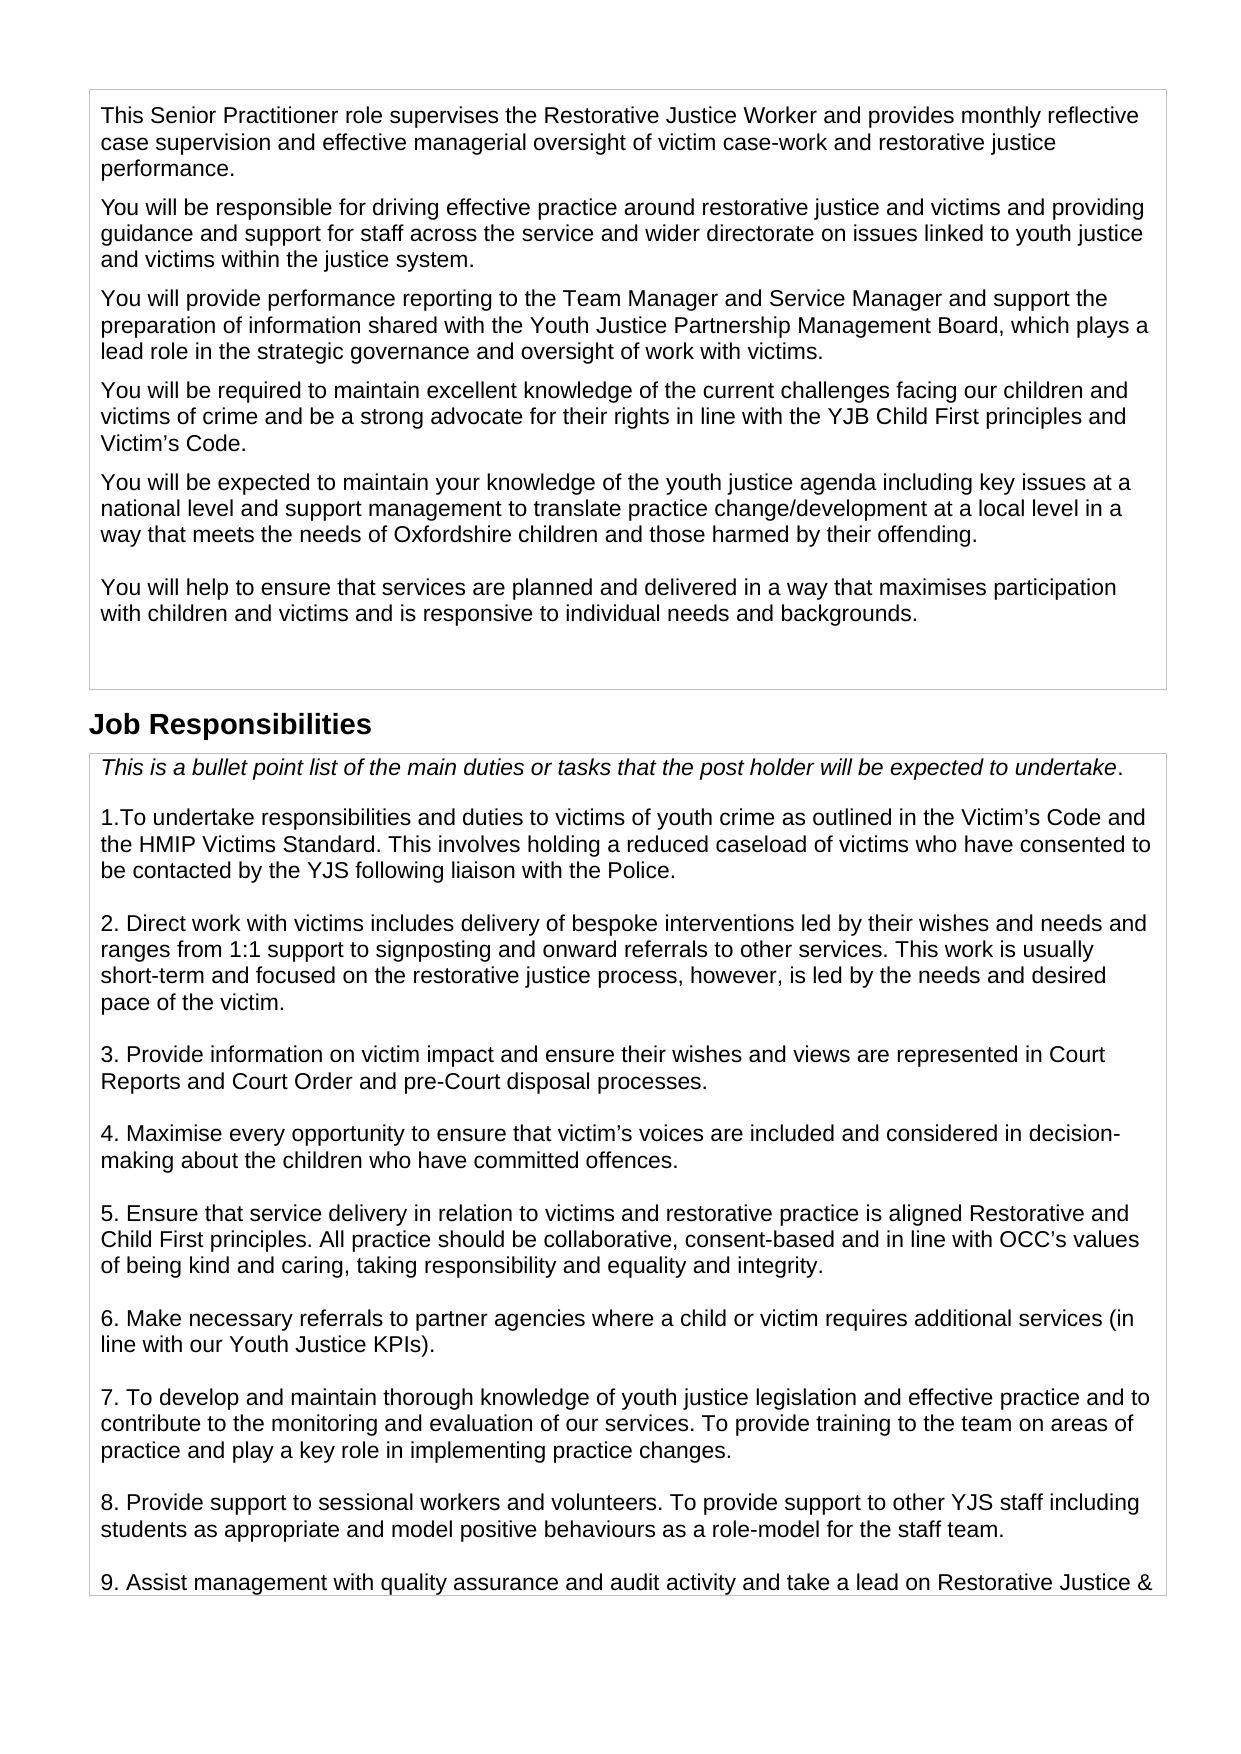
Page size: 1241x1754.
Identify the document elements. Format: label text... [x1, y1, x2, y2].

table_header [90, 754, 1166, 1595]
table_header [90, 90, 1166, 689]
subtitle Job Responsibilities [89, 707, 1152, 740]
